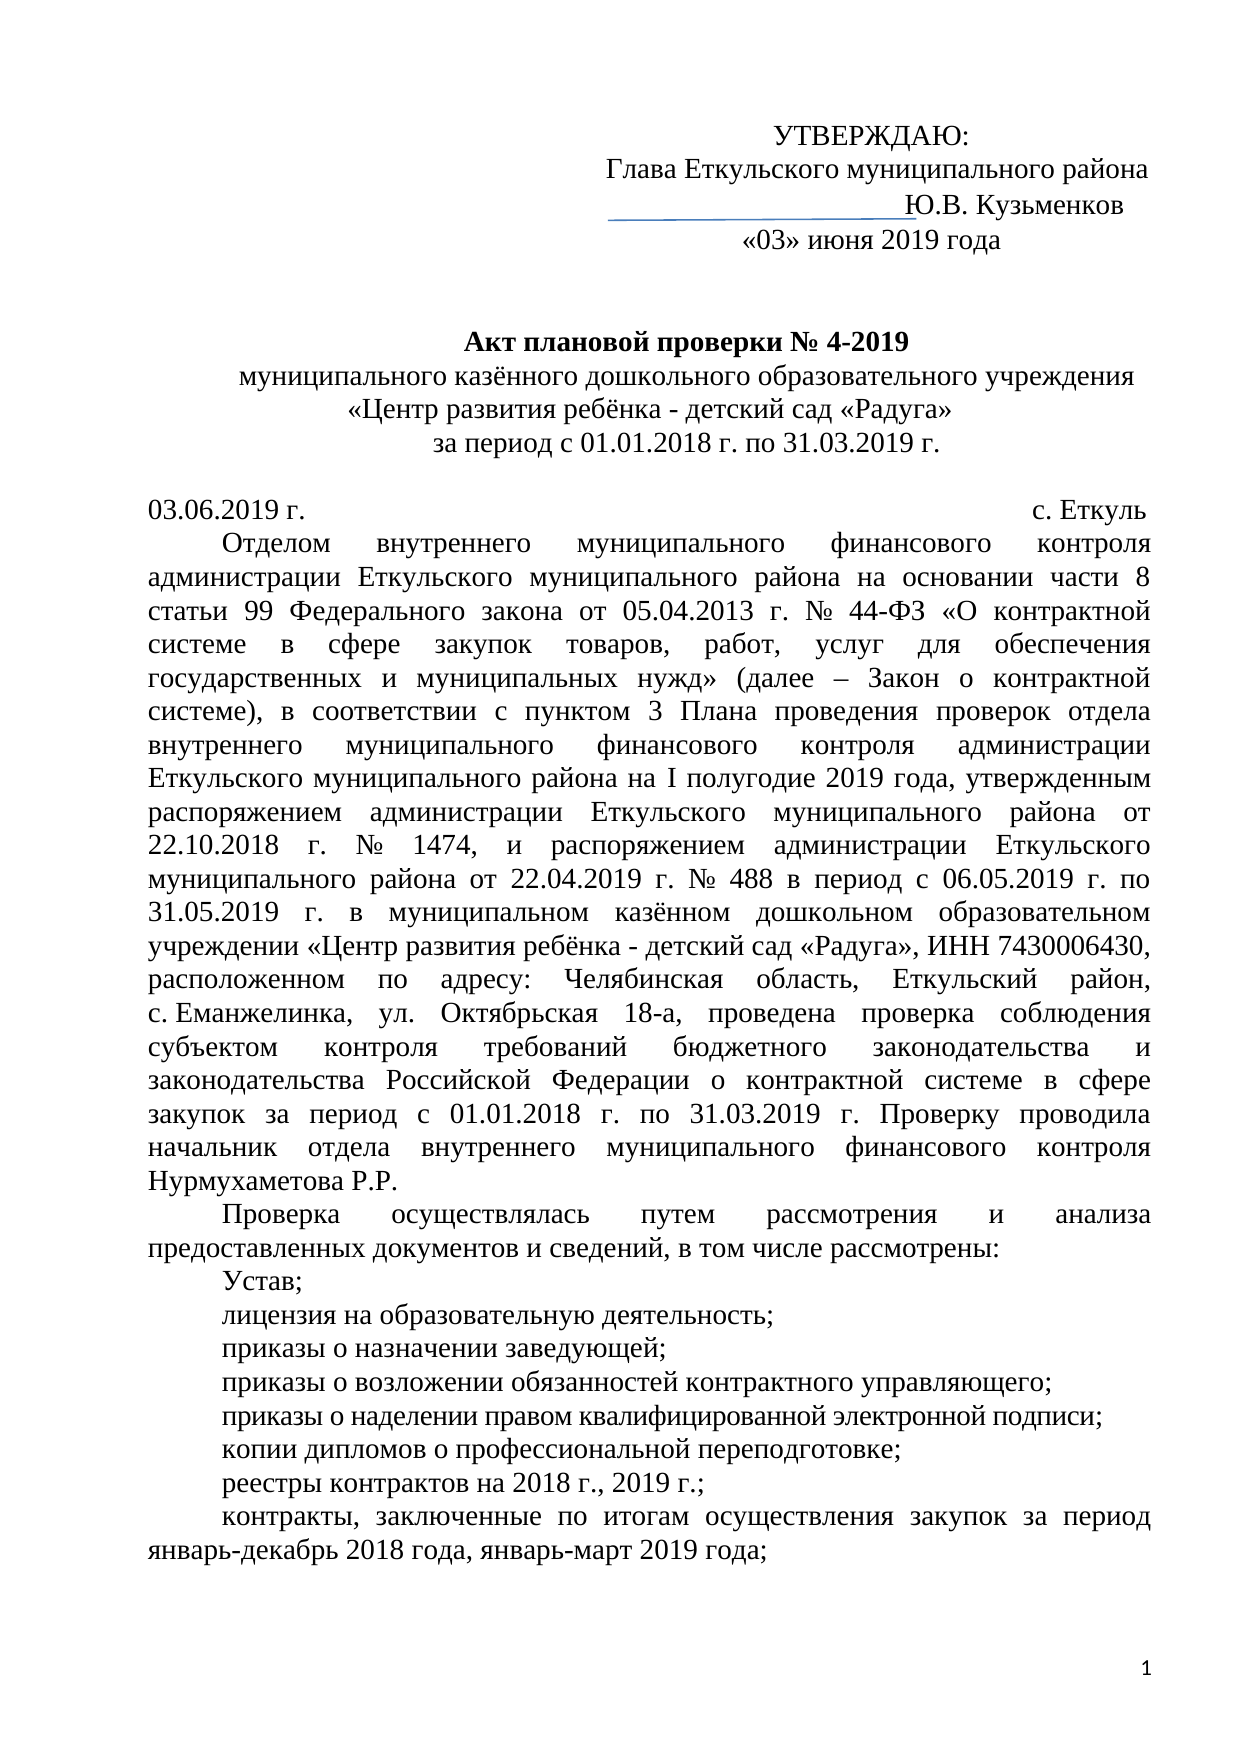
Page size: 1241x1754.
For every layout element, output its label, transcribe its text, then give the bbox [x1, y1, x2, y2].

text 03.06.2019 г. с. Еткуль [148, 492, 1152, 526]
text приказы о назначении заведующей; [148, 1331, 1152, 1364]
text за период с 01.01.2018 г. по 31.03.2019 г. [148, 425, 1152, 458]
text копии дипломов о профессиональной переподготовке; [148, 1431, 1152, 1465]
text Глава Еткульского муниципального района [606, 152, 1152, 185]
text Проверка осуществлялась путем рассмотрения и анализа предоставленных документов и сведений, в том числе рассмотрены: [148, 1196, 1152, 1263]
text Акт плановой проверки № 4-2019 [148, 324, 1152, 358]
text приказы о возложении обязанностей контрактного управляющего; [148, 1364, 1152, 1398]
text реестры контрактов на 2018 г., 2019 г.; [148, 1465, 1152, 1498]
text Отделом внутреннего муниципального финансового контроля администрации Еткульского муниципального района на основании части 8 статьи 99 Федерального закона от 05.04.2013 г. № 44-ФЗ «О контрактной системе в сфере закупок товаров, работ, услуг для обеспечения государственных и муниципальных нужд» (далее – Закон о контрактной системе), в соответствии с пунктом 3 Плана проведения проверок отдела внутреннего муниципального финансового контроля администрации Еткульского муниципального района на I полугодие 2019 года, утвержденным распоряжением администрации Еткульского муниципального района от 22.10.2018 г. № 1474, и распоряжением администрации Еткульского муниципального района от 22.04.2019 г. № 488 в период с 06.05.2019 г. по 31.05.2019 г. в муниципальном казённом дошкольном образовательном учреждении «Центр развития ребёнка - детский сад «Радуга», ИНН 7430006430, расположенном по адресу: Челябинская область, Еткульский район, с. Еманжелинка, ул. Октябрьская 18-а, проведена проверка соблюдения субъектом контроля требований бюджетного законодательства и законодательства Российской Федерации о контрактной системе в сфере закупок за период с 01.01.2018 г. по 31.03.2019 г. Проверку проводила начальник отдела внутреннего муниципального финансового контроля Нурмухаметова Р.Р. [148, 526, 1152, 1196]
text приказы о наделении правом квалифицированной электронной подписи; [148, 1398, 1152, 1431]
text муниципального казённого дошкольного образовательного учреждения «Центр развития ребёнка - детский сад «Радуга» [148, 358, 1152, 425]
text УТВЕРЖДАЮ: [591, 118, 1152, 152]
text «03» июня 2019 года [591, 222, 1152, 256]
text контракты, заключенные по итогам осуществления закупок за период январь-декабрь 2018 года, январь-март 2019 года; [148, 1498, 1152, 1565]
text Устав; [148, 1263, 1152, 1297]
text Ю.В. Кузьменков [591, 187, 1152, 220]
text лицензия на образовательную деятельность; [148, 1297, 1152, 1331]
